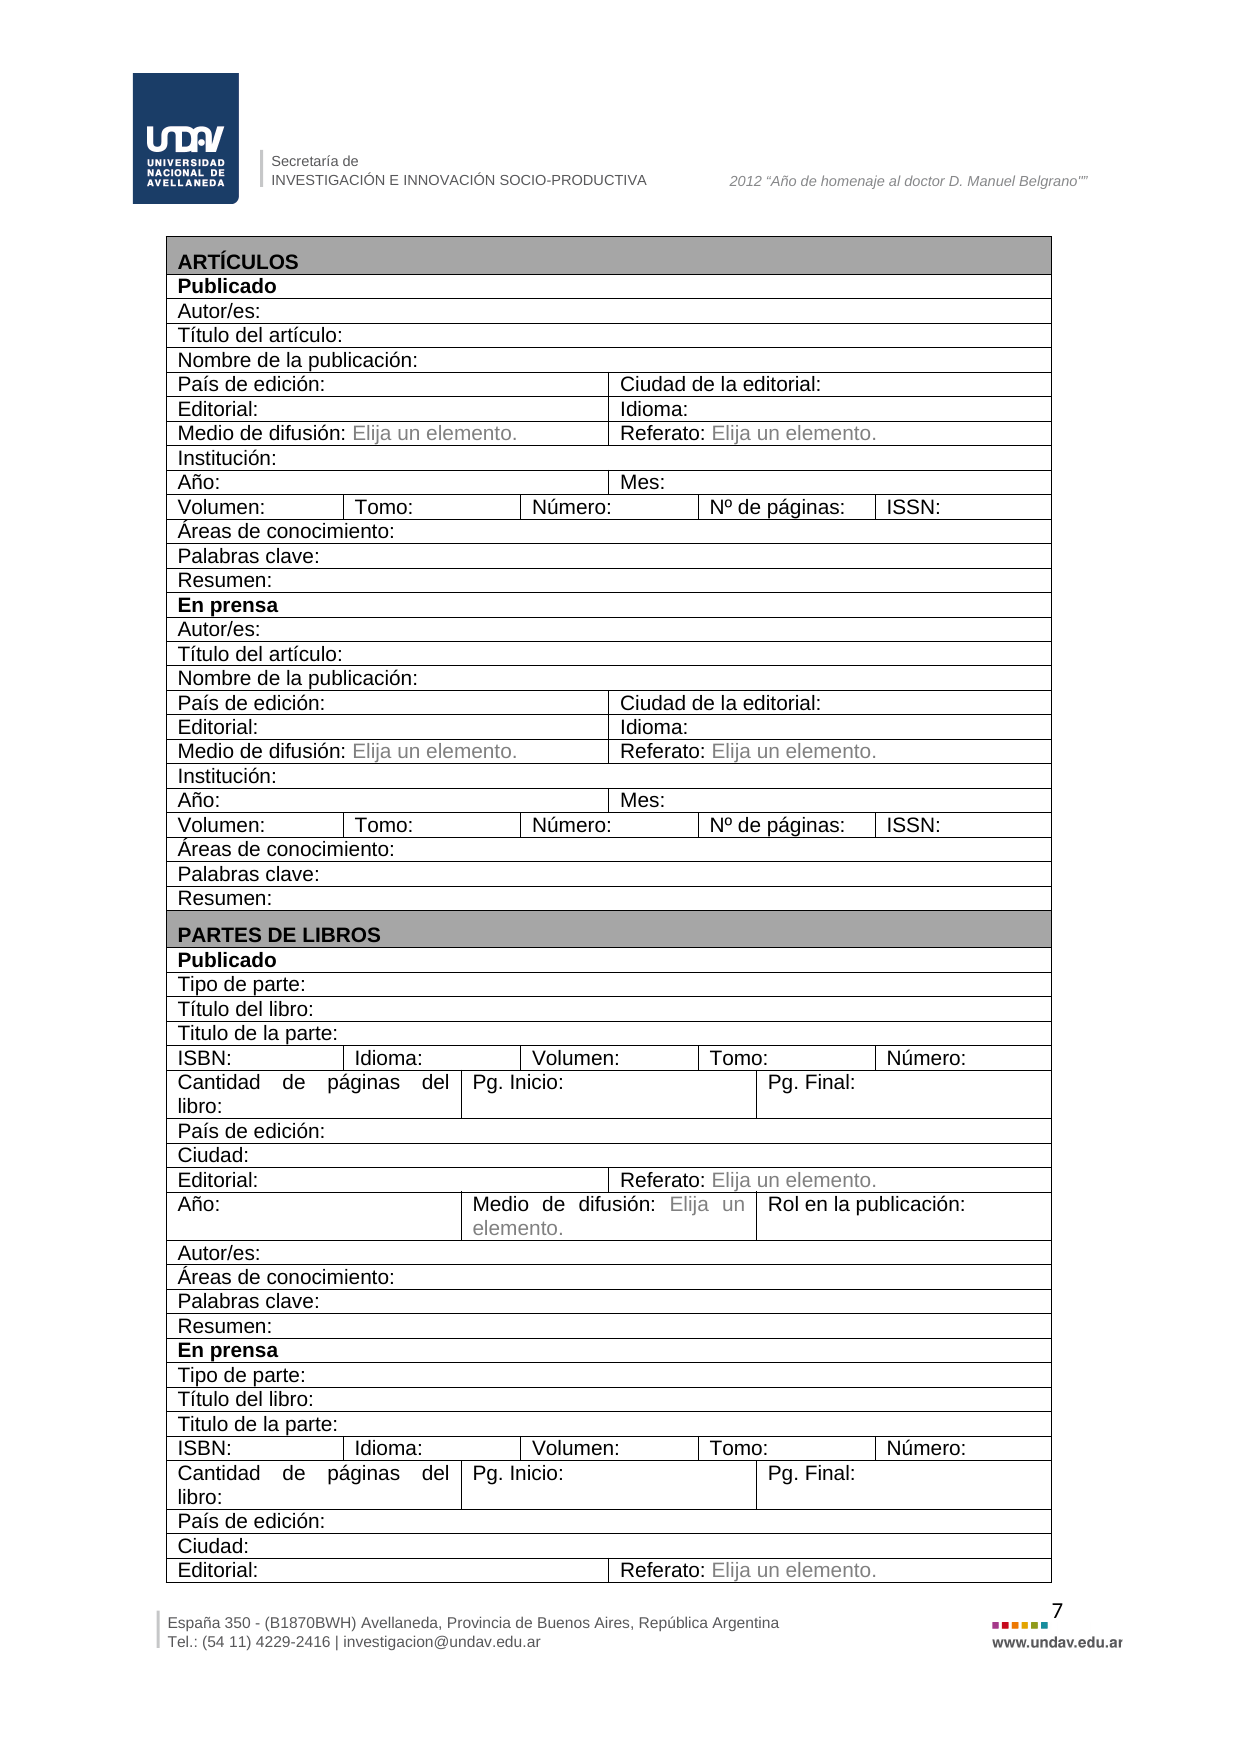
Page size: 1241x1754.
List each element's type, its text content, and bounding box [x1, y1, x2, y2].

table_cell Editorial: [167, 715, 608, 739]
table_cell Tomo: [344, 813, 520, 837]
table_cell Medio de difusión: [167, 740, 608, 763]
table_cell Referato: [609, 422, 1051, 445]
table_cell Título del artículo: [167, 324, 1051, 347]
table_cell Medio de difusión: [462, 1193, 756, 1240]
table_cell Tomo: [699, 1046, 875, 1069]
picture [992, 1622, 1123, 1651]
table_cell Año: [167, 789, 608, 812]
table_cell Idioma: [344, 1437, 520, 1460]
table_cell ISBN: [167, 1046, 343, 1069]
table_cell Volumen: [521, 1046, 698, 1069]
table_cell Autor/es: [167, 1241, 1051, 1264]
table_cell Palabras clave: [167, 862, 1051, 886]
table_cell Número: [876, 1046, 1051, 1069]
table_cell Referato: [609, 1559, 1051, 1582]
table_cell Nº de páginas: [699, 495, 875, 518]
table_cell Palabras clave: [167, 1290, 1051, 1313]
table_cell País de edición: [167, 691, 608, 714]
table_cell Resumen: [167, 887, 1051, 910]
table_cell Editorial: [167, 397, 608, 421]
table_cell País de edición: [167, 1510, 1051, 1533]
table_cell Volumen: [167, 813, 343, 837]
table_cell Mes: [609, 789, 1051, 812]
table_cell En prensa [167, 1339, 1051, 1362]
table_cell Tipo de parte: [167, 1363, 1051, 1387]
table_cell Ciudad de la editorial: [609, 373, 1051, 396]
table_cell ISSN: [876, 813, 1051, 837]
table_cell En prensa [167, 593, 1051, 616]
table_cell Áreas de conocimiento: [167, 1265, 1051, 1289]
table_cell Resumen: [167, 569, 1051, 592]
table_cell Titulo de la parte: [167, 1412, 1051, 1436]
table_cell Titulo de la parte: [167, 1022, 1051, 1045]
table_cell Referato: [609, 1168, 1051, 1191]
table_cell Número: [876, 1437, 1051, 1460]
table_cell Tipo de parte: [167, 973, 1051, 996]
table_cell Idioma: [609, 715, 1051, 739]
table_cell Título del libro: [167, 997, 1051, 1021]
table_cell Mes: [609, 471, 1051, 494]
table_cell Nombre de la publicación: [167, 348, 1051, 372]
table_cell Cantidad de páginas del libro: [167, 1071, 461, 1118]
table_cell Número: [521, 495, 698, 518]
table_cell Volumen: [521, 1437, 698, 1460]
table_cell Autor/es: [167, 299, 1051, 323]
table_cell Nombre de la publicación: [167, 666, 1051, 690]
table_cell Institución: [167, 446, 1051, 469]
table_cell Editorial: [167, 1168, 608, 1191]
table_cell Volumen: [167, 495, 343, 518]
table_cell Pg. Final: [757, 1071, 1051, 1118]
table_cell Título del artículo: [167, 642, 1051, 665]
table_cell ARTÍCULOS [167, 237, 1051, 274]
picture [132, 73, 239, 204]
table_cell Idioma: [609, 397, 1051, 421]
table_cell Medio de difusión: [167, 422, 608, 445]
table_cell Nº de páginas: [699, 813, 875, 837]
table_cell Tomo: [699, 1437, 875, 1460]
table_cell Publicado [167, 275, 1051, 298]
table_cell Pg. Final: [757, 1461, 1051, 1509]
table_cell Año: [167, 471, 608, 494]
table_cell Ciudad: [167, 1144, 1051, 1167]
table_cell Cantidad de páginas del libro: [167, 1461, 461, 1509]
table_cell Número: [521, 813, 698, 837]
table_cell Ciudad de la editorial: [609, 691, 1051, 714]
table_cell Referato: [609, 740, 1051, 763]
table_cell Rol en la publicación: [757, 1193, 1051, 1240]
table_cell Autor/es: [167, 618, 1051, 641]
table_cell Palabras clave: [167, 544, 1051, 567]
table_cell PARTES DE LIBROS [167, 911, 1051, 947]
table_cell ISSN: [876, 495, 1051, 518]
table_cell País de edición: [167, 373, 608, 396]
table_cell Resumen: [167, 1314, 1051, 1338]
table_cell Pg. Inicio: [462, 1071, 756, 1118]
table_cell Institución: [167, 764, 1051, 788]
table_cell Idioma: [344, 1046, 520, 1069]
table_cell Publicado [167, 948, 1051, 972]
table_cell Áreas de conocimiento: [167, 838, 1051, 861]
table_cell Áreas de conocimiento: [167, 520, 1051, 543]
table_cell Ciudad: [167, 1534, 1051, 1558]
table_cell Año: [167, 1193, 461, 1240]
table_cell Título del libro: [167, 1388, 1051, 1411]
table_cell Tomo: [344, 495, 520, 518]
table_cell País de edición: [167, 1119, 1051, 1142]
table_cell ISBN: [167, 1437, 343, 1460]
table_cell Pg. Inicio: [462, 1461, 756, 1509]
table_cell Editorial: [167, 1559, 608, 1582]
